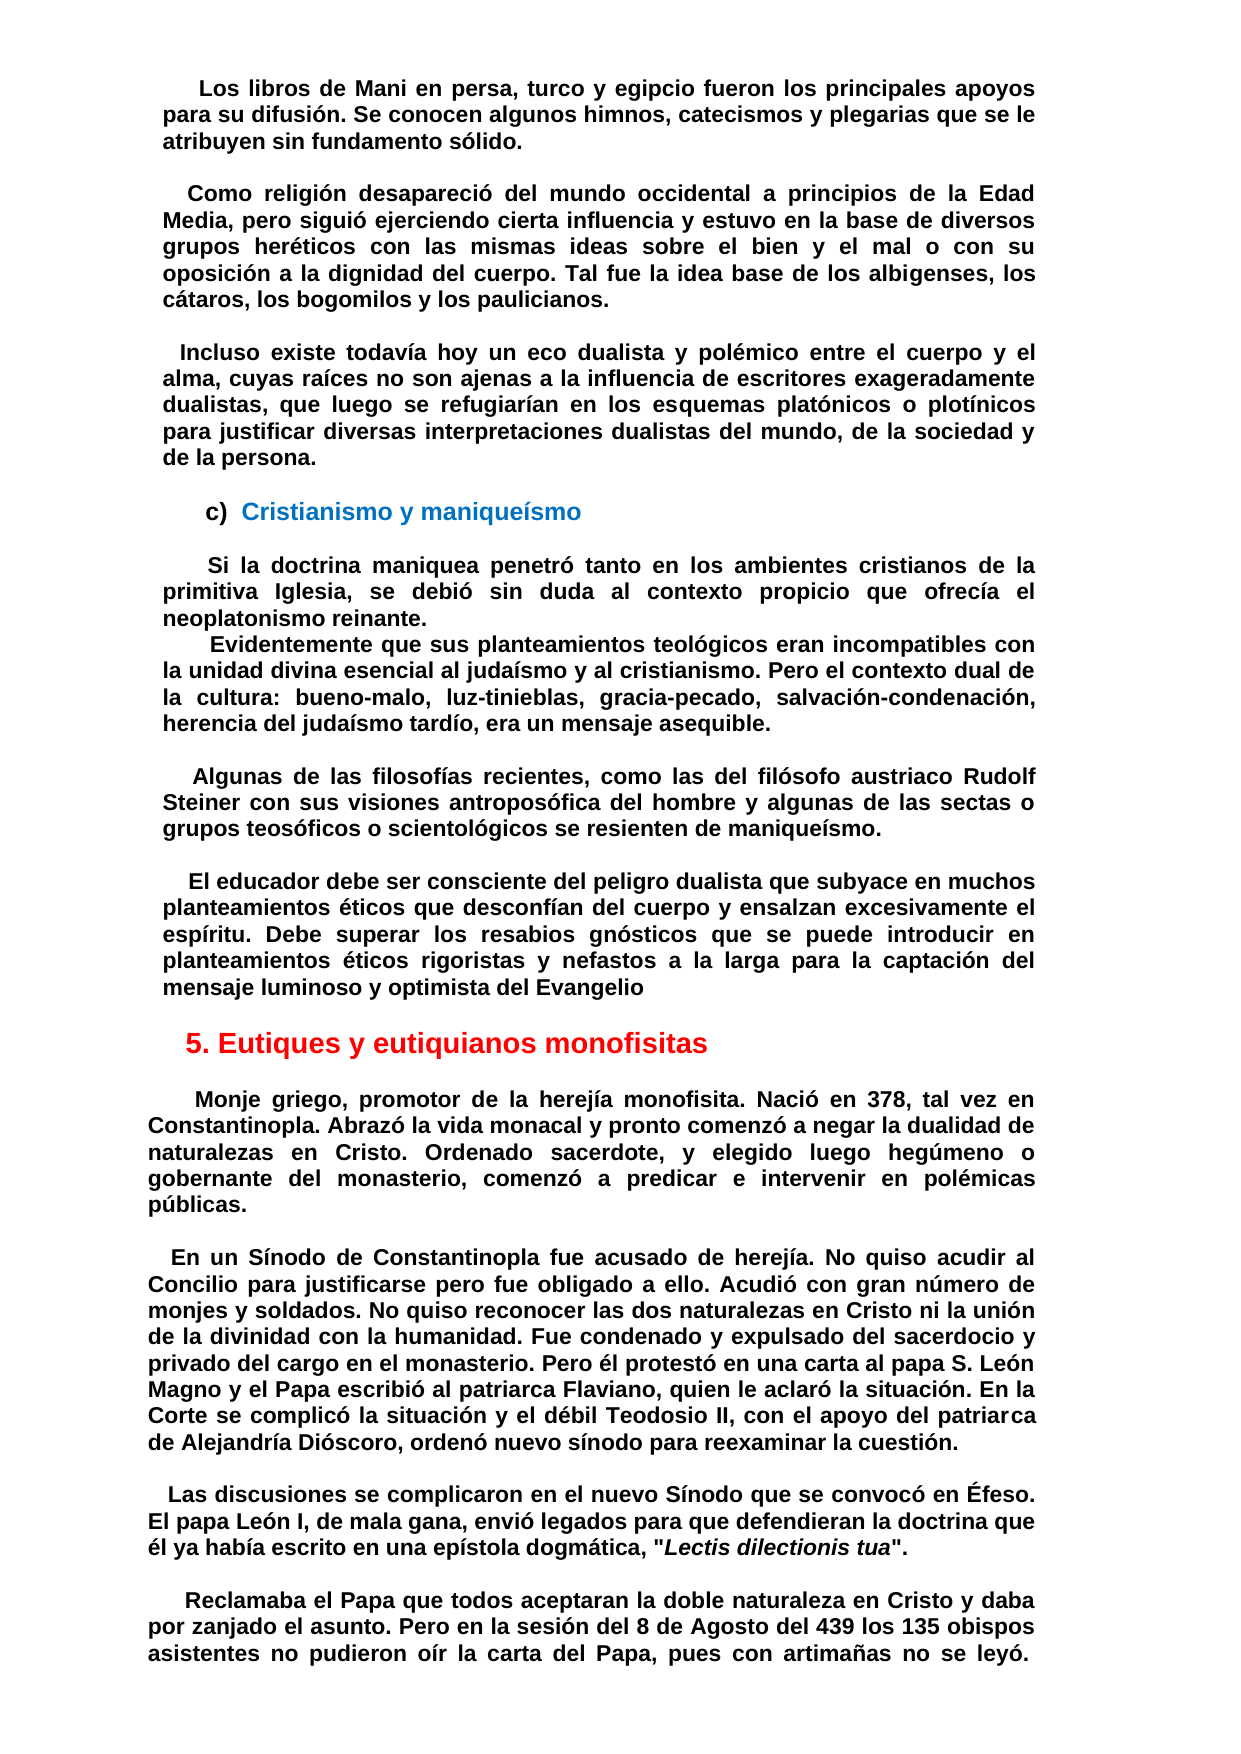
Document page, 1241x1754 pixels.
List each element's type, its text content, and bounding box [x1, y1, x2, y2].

text Las discusiones se complicaron en el nuevo Sínodo que se convocó en Éfeso. El papa León I, de mala gana, envió legados para que defendieran la doctrina que él ya había escrito en una epístola dogmática, "Lectis dilectionis tua". [148, 1455, 1036, 1560]
text Los libros de Mani en persa, turco y egipcio fueron los principales apoyos para su difusión. Se conocen algunos himnos, catecismos y plegarias que se le atribuyen sin fundamento sólido. [162, 75, 1036, 154]
text Como religión desapareció del mundo occidental a principios de la Edad Media, pero siguió ejerciendo cierta influencia y estuvo en la base de diversos grupos heréticos con las mismas ideas sobre el bien y el mal o con su oposición a la dignidad del cuerpo. Tal fue la idea base de los albigenses, los cátaros, los bogomilos y los paulicianos. [162, 154, 1036, 312]
text Incluso existe todavía hoy un eco dualista y polémico entre el cuerpo y el alma, cuyas raíces no son ajenas a la influencia de escritores exageradamente dualistas, que luego se refugiarían en los esquemas platónicos o plotínicos para justificar diversas interpretaciones dualistas del mundo, de la sociedad y de la persona. [162, 312, 1036, 470]
text Algunas de las filosofías recientes, como las del filósofo austriaco Rudolf Steiner con sus visiones antroposófica del hombre y algunas de las sectas o grupos teosóficos o scientológicos se resienten de maniqueísmo. [162, 736, 1036, 842]
text 5. Eutiques y eutiquianos monofisitas [148, 1026, 1036, 1060]
text Evidentemente que sus planteamientos teológicos eran incompatibles con la unidad divina esencial al judaísmo y al cristianismo. Pero el contexto dual de la cultura: bueno-malo, luz-tinieblas, gracia-pecado, salvación-condenación, herencia del judaísmo tardío, era un mensaje asequible. [162, 631, 1036, 736]
text El educador debe ser consciente del peligro dualista que subyace en muchos planteamientos éticos que desconfían del cuerpo y ensalzan excesivamente el espíritu. Debe superar los resabios gnósticos que se puede introducir en planteamientos éticos rigoristas y nefastos a la larga para la captación del mensaje luminoso y optimista del Evangelio [162, 842, 1036, 1000]
text Si la doctrina maniquea penetró tanto en los ambientes cristianos de la primitiva Iglesia, se debió sin duda al contexto propicio que ofrecía el neoplatonismo reinante. [162, 552, 1036, 631]
text En un Sínodo de Constantinopla fue acusado de herejía. No quiso acudir al Concilio para justificarse pero fue obligado a ello. Acudió con gran número de monjes y soldados. No quiso reconocer las dos naturalezas en Cristo ni la unión de la divinidad con la humanidad. Fue condenado y expulsado del sacerdocio y privado del cargo en el monasterio. Pero él protestó en una carta al papa S. León Magno y el Papa escribió al patriarca Flaviano, quien le aclaró la situación. En la Corte se complicó la situación y el débil Teodosio II, con el apoyo del patriarca de Alejandría Dióscoro, ordenó nuevo sínodo para reexaminar la cuestión. [148, 1218, 1036, 1455]
text c) Cristianismo y maniqueísmo [162, 497, 1036, 525]
text Monje griego, promotor de la herejía monofisita. Nació en 378, tal vez en Constantinopla. Abrazó la vida monacal y pronto comenzó a negar la dualidad de naturalezas en Cristo. Ordenado sacerdote, y elegido luego hegúmeno o gobernante del monasterio, comenzó a predicar e intervenir en polémicas públicas. [148, 1086, 1036, 1218]
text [148, 1587, 1036, 1666]
